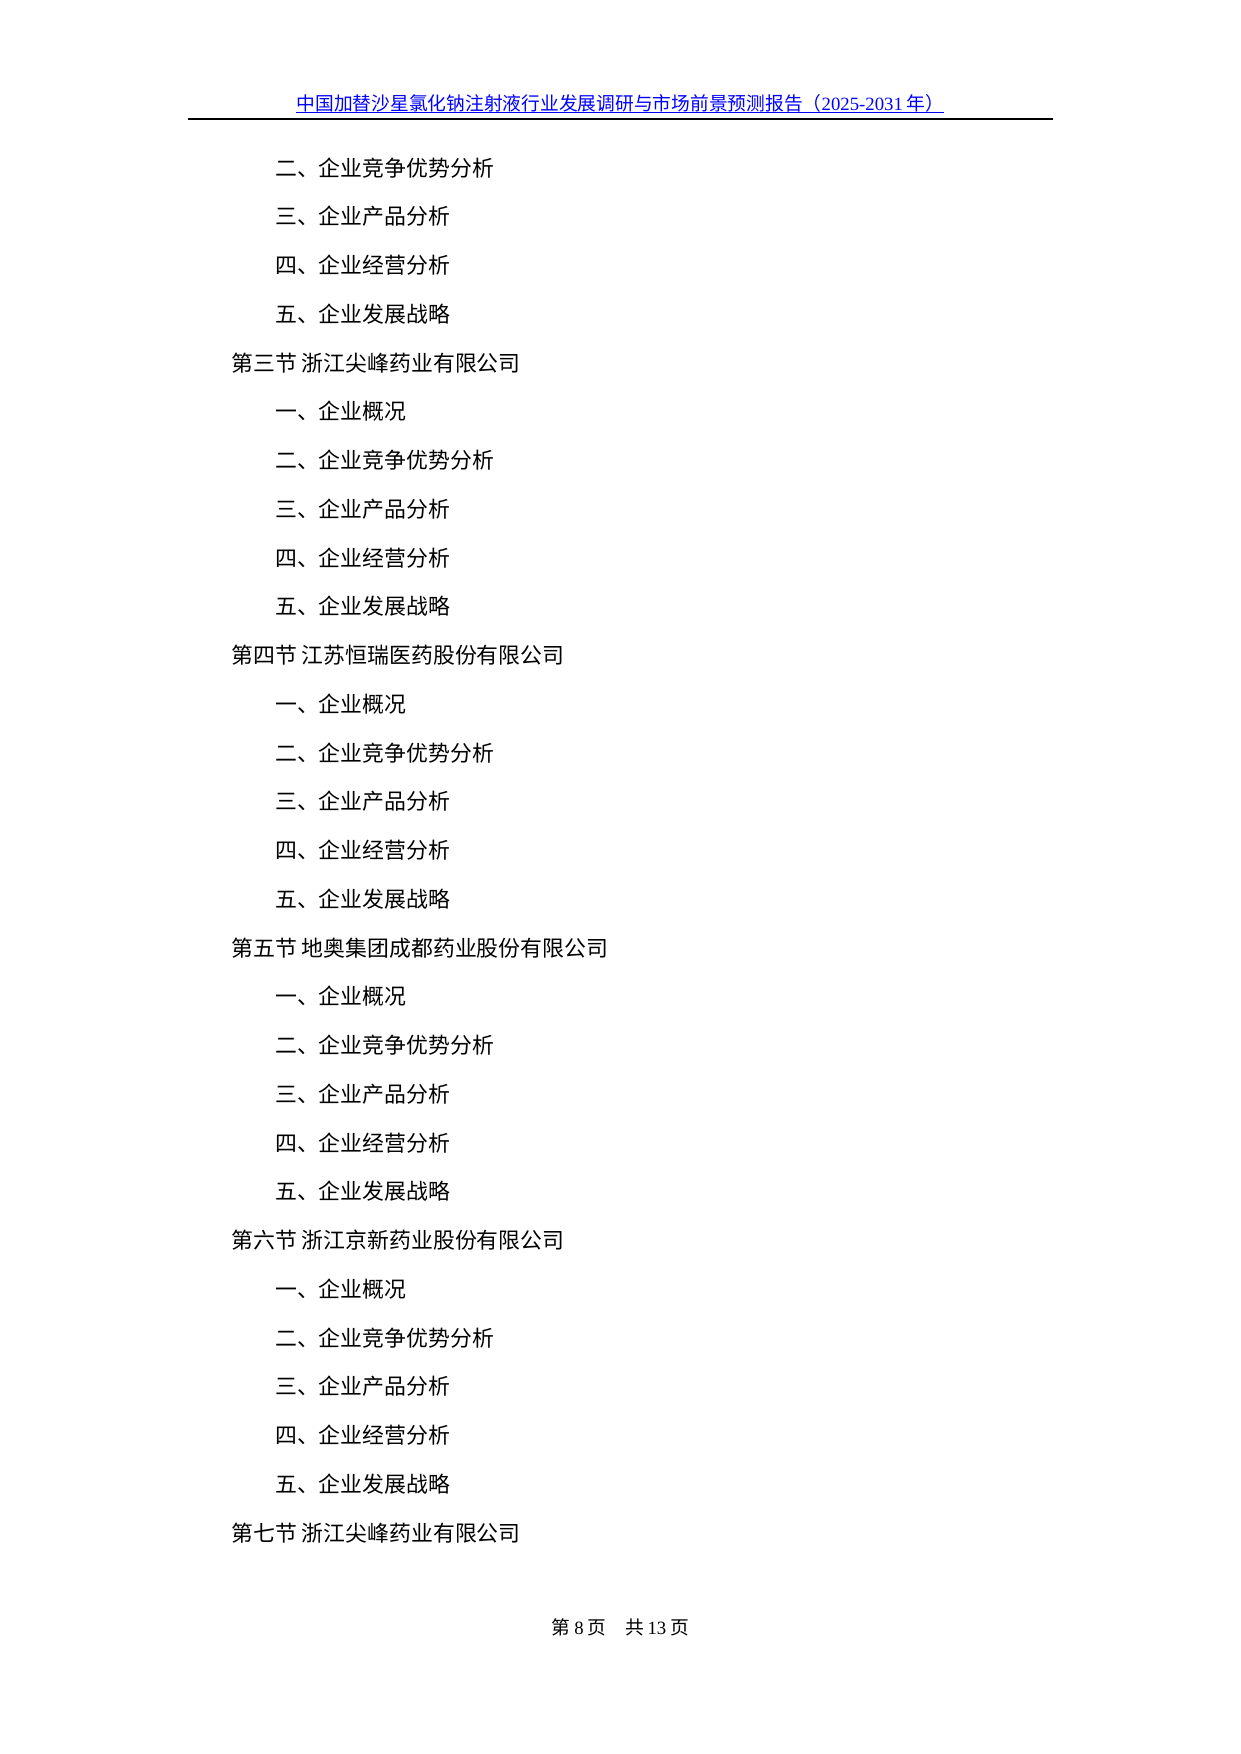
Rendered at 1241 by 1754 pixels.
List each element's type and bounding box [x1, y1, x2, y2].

text [187, 150, 1053, 1548]
